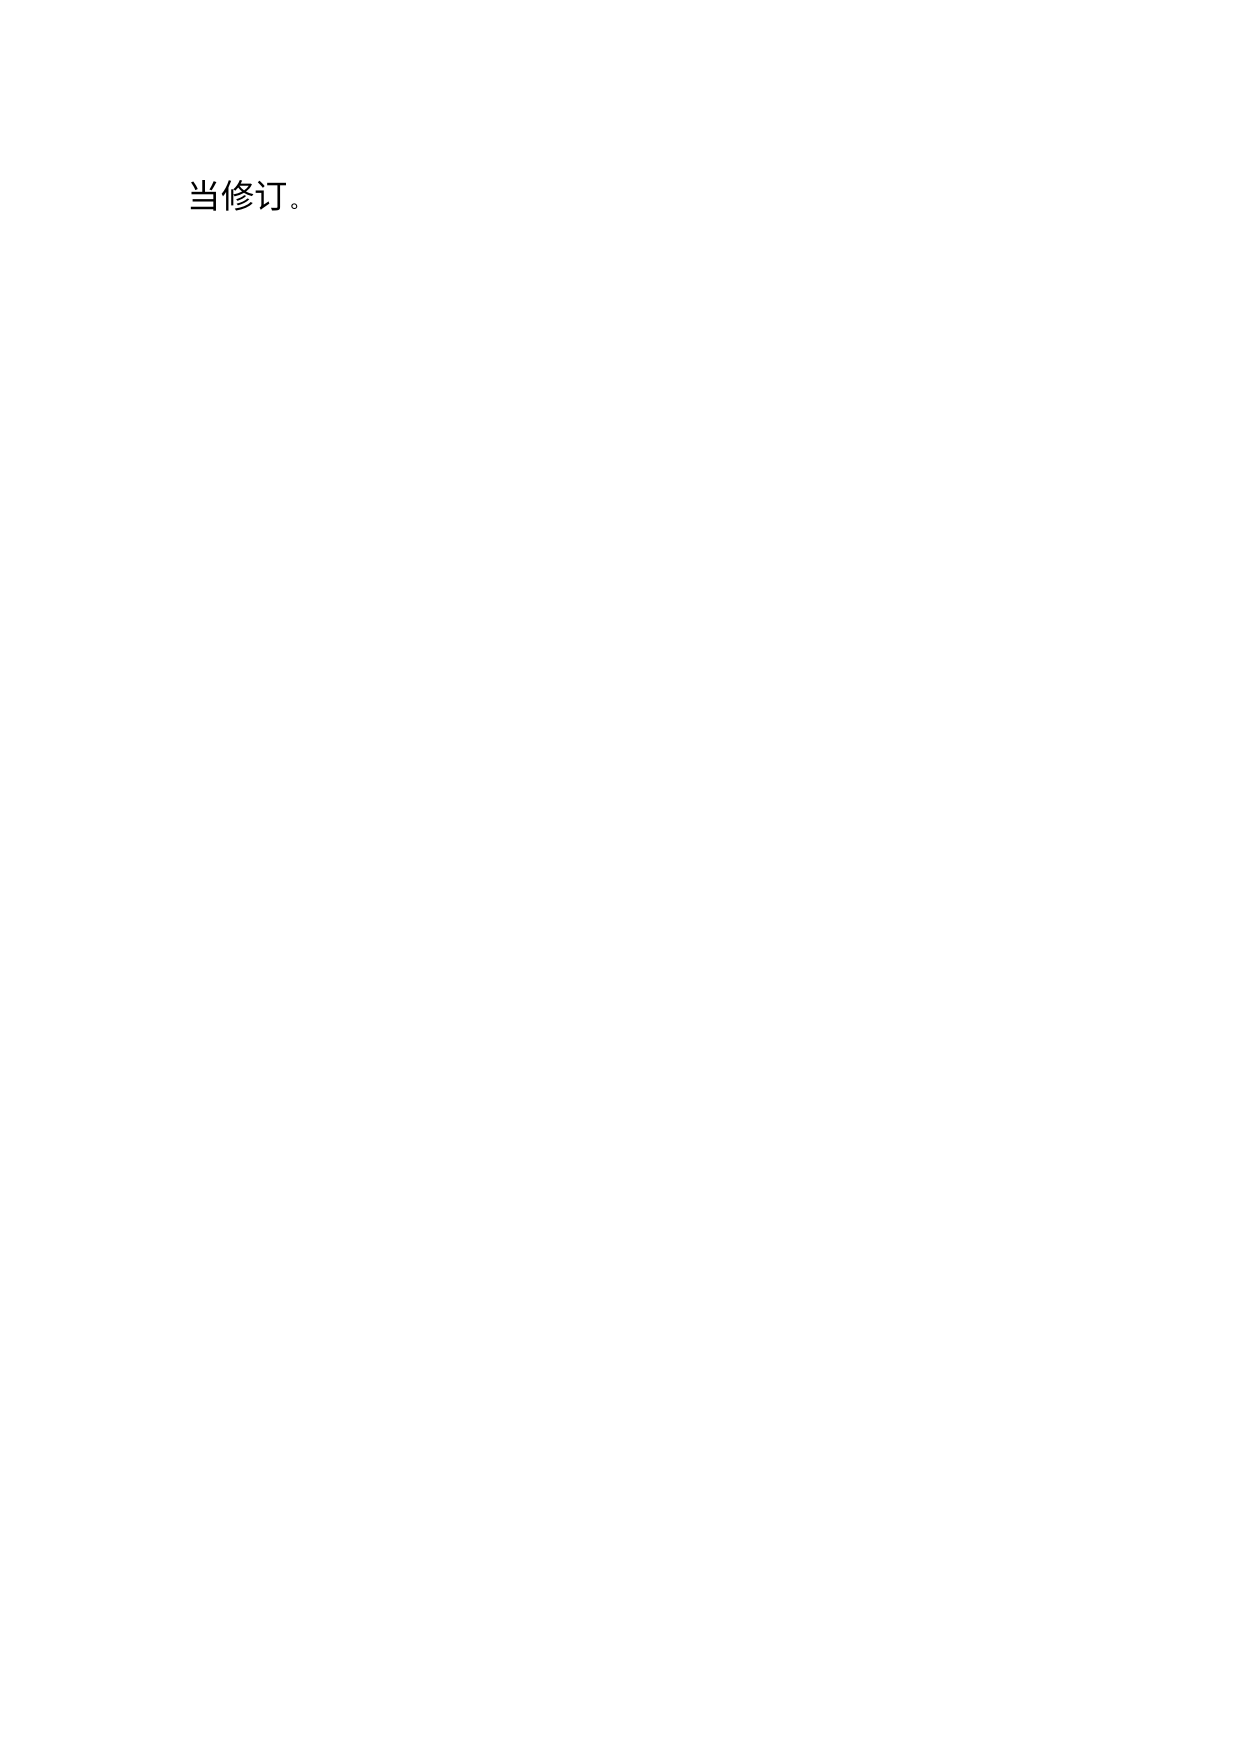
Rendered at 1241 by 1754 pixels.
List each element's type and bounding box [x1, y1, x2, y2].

text [187, 162, 1053, 227]
